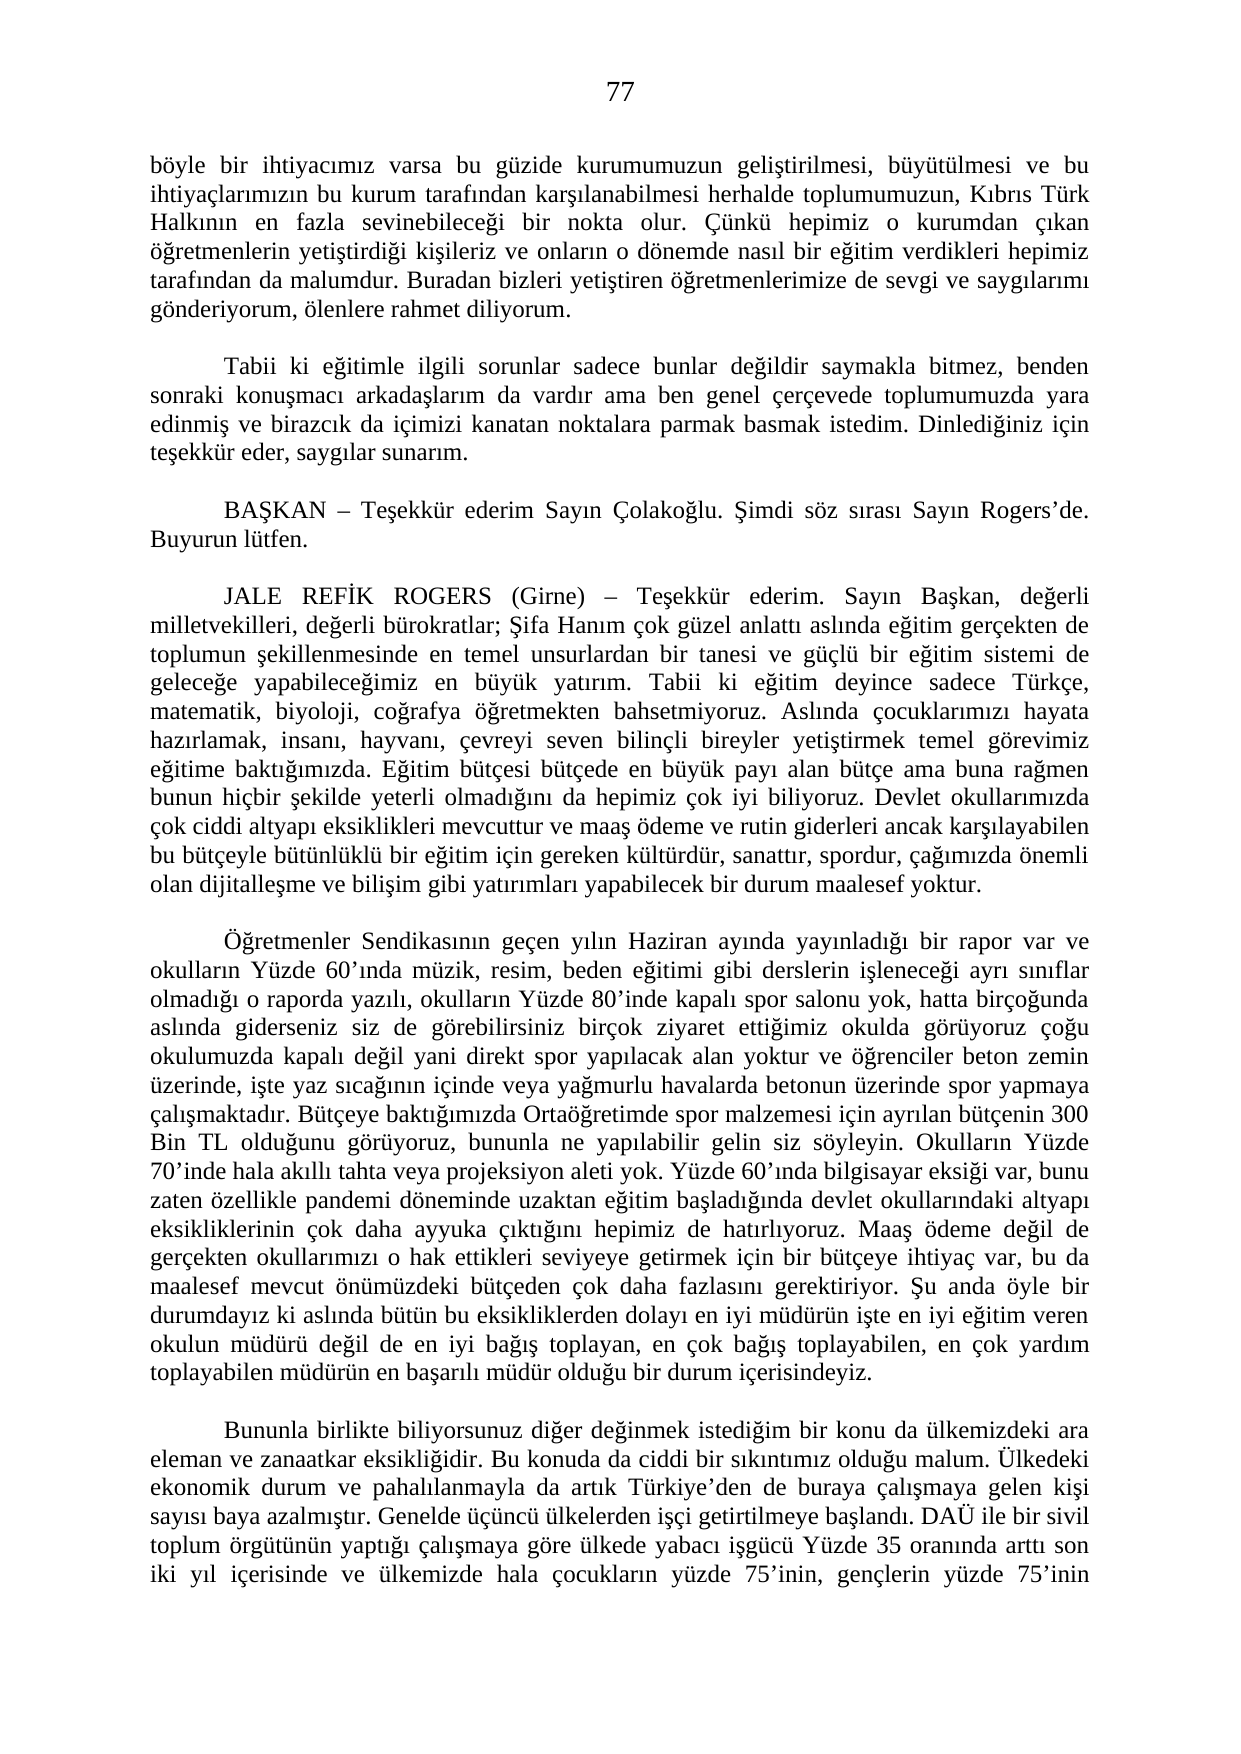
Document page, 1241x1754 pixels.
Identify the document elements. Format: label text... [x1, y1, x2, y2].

text Öğretmenler Sendikasının geçen yılın Haziran ayında yayınladığı bir rapor var ve okulların Yüzde 60’ında müzik, resim, beden eğitimi gibi derslerin işleneceği ayrı sınıflar olmadığı o raporda yazılı, okulların Yüzde 80’inde kapalı spor salonu yok, hatta birçoğunda aslında giderseniz siz de görebilirsiniz birçok ziyaret ettiğimiz okulda görüyoruz çoğu okulumuzda kapalı değil yani direkt spor yapılacak alan yoktur ve öğrenciler beton zemin üzerinde, işte yaz sıcağının içinde veya yağmurlu havalarda betonun üzerinde spor yapmaya çalışmaktadır. Bütçeye baktığımızda Ortaöğretimde spor malzemesi için ayrılan bütçenin 300 Bin TL olduğunu görüyoruz, bununla ne yapılabilir gelin siz söyleyin. Okulların Yüzde 70’inde hala akıllı tahta veya projeksiyon aleti yok. Yüzde 60’ında bilgisayar eksiği var, bunu zaten özellikle pandemi döneminde uzaktan eğitim başladığında devlet okullarındaki altyapı eksikliklerinin çok daha ayyuka çıktığını hepimiz de hatırlıyoruz. Maaş ödeme değil de gerçekten okullarımızı o hak ettikleri seviyeye getirmek için bir bütçeye ihtiyaç var, bu da maalesef mevcut önümüzdeki bütçeden çok daha fazlasını gerektiriyor. Şu anda öyle bir durumdayız ki aslında bütün bu eksikliklerden dolayı en iyi müdürün işte en iyi eğitim veren okulun müdürü değil de en iyi bağış toplayan, en çok bağış toplayabilen, en çok yardım toplayabilen müdürün en başarılı müdür olduğu bir durum içerisindeyiz. [150, 926, 1090, 1386]
text JALE REFİK ROGERS (Girne) – Teşekkür ederim. Sayın Başkan, değerli milletvekilleri, değerli bürokratlar; Şifa Hanım çok güzel anlattı aslında eğitim gerçekten de toplumun şekillenmesinde en temel unsurlardan bir tanesi ve güçlü bir eğitim sistemi de geleceğe yapabileceğimiz en büyük yatırım. Tabii ki eğitim deyince sadece Türkçe, matematik, biyoloji, coğrafya öğretmekten bahsetmiyoruz. Aslında çocuklarımızı hayata hazırlamak, insanı, hayvanı, çevreyi seven bilinçli bireyler yetiştirmek temel görevimiz eğitime baktığımızda. Eğitim bütçesi bütçede en büyük payı alan bütçe ama buna rağmen bunun hiçbir şekilde yeterli olmadığını da hepimiz çok iyi biliyoruz. Devlet okullarımızda çok ciddi altyapı eksiklikleri mevcuttur ve maaş ödeme ve rutin giderleri ancak karşılayabilen bu bütçeyle bütünlüklü bir eğitim için gereken kültürdür, sanattır, spordur, çağımızda önemli olan dijitalleşme ve bilişim gibi yatırımları yapabilecek bir durum maalesef yoktur. [150, 581, 1090, 897]
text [150, 150, 1090, 322]
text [150, 1415, 1090, 1587]
text Tabii ki eğitimle ilgili sorunlar sadece bunlar değildir saymakla bitmez, benden sonraki konuşmacı arkadaşlarım da vardır ama ben genel çerçevede toplumumuzda yara edinmiş ve birazcık da içimizi kanatan noktalara parmak basmak istedim. Dinlediğiniz için teşekkür eder, saygılar sunarım. [150, 351, 1090, 466]
text BAŞKAN – Teşekkür ederim Sayın Çolakoğlu. Şimdi söz sırası Sayın Rogers’de. Buyurun lütfen. [150, 495, 1090, 552]
